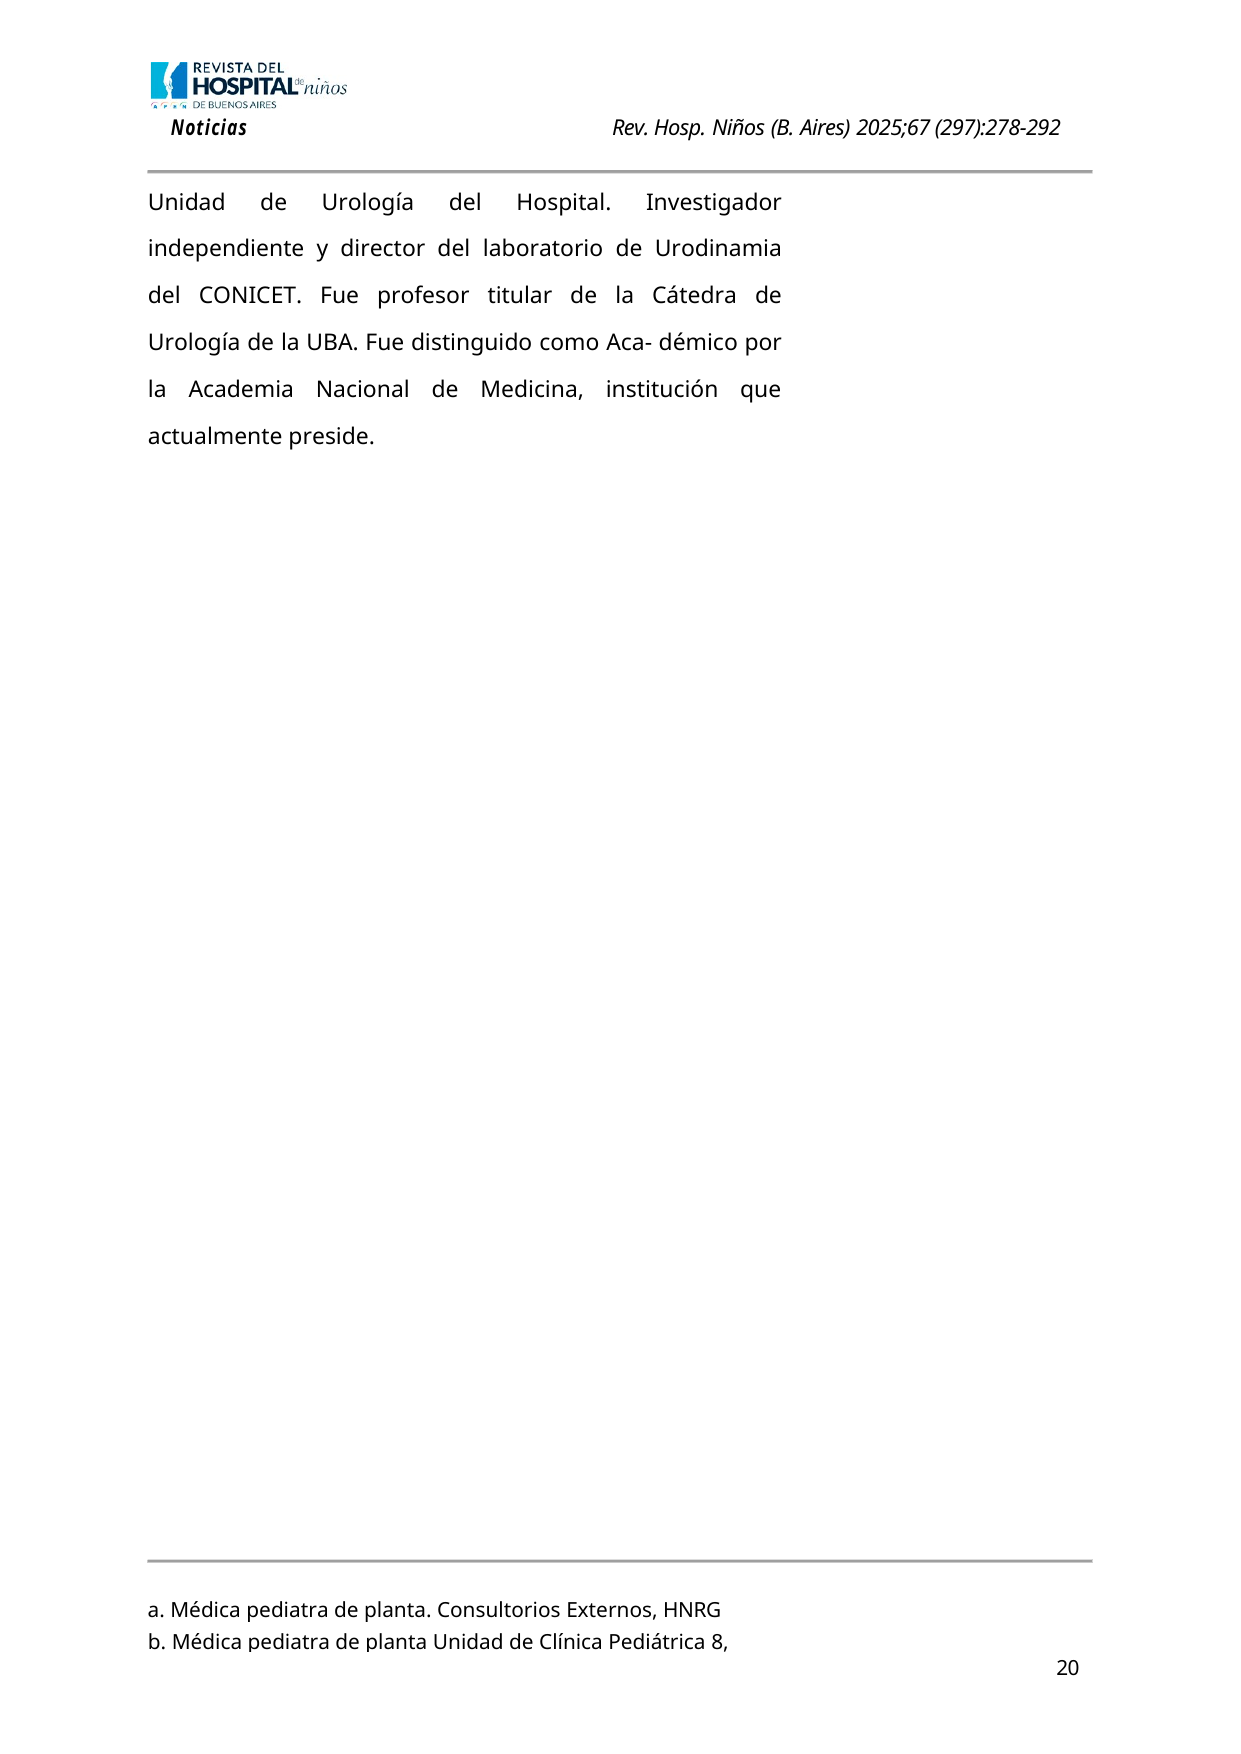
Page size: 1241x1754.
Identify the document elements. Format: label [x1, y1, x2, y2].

picture [150, 62, 347, 109]
text [148, 185, 782, 451]
